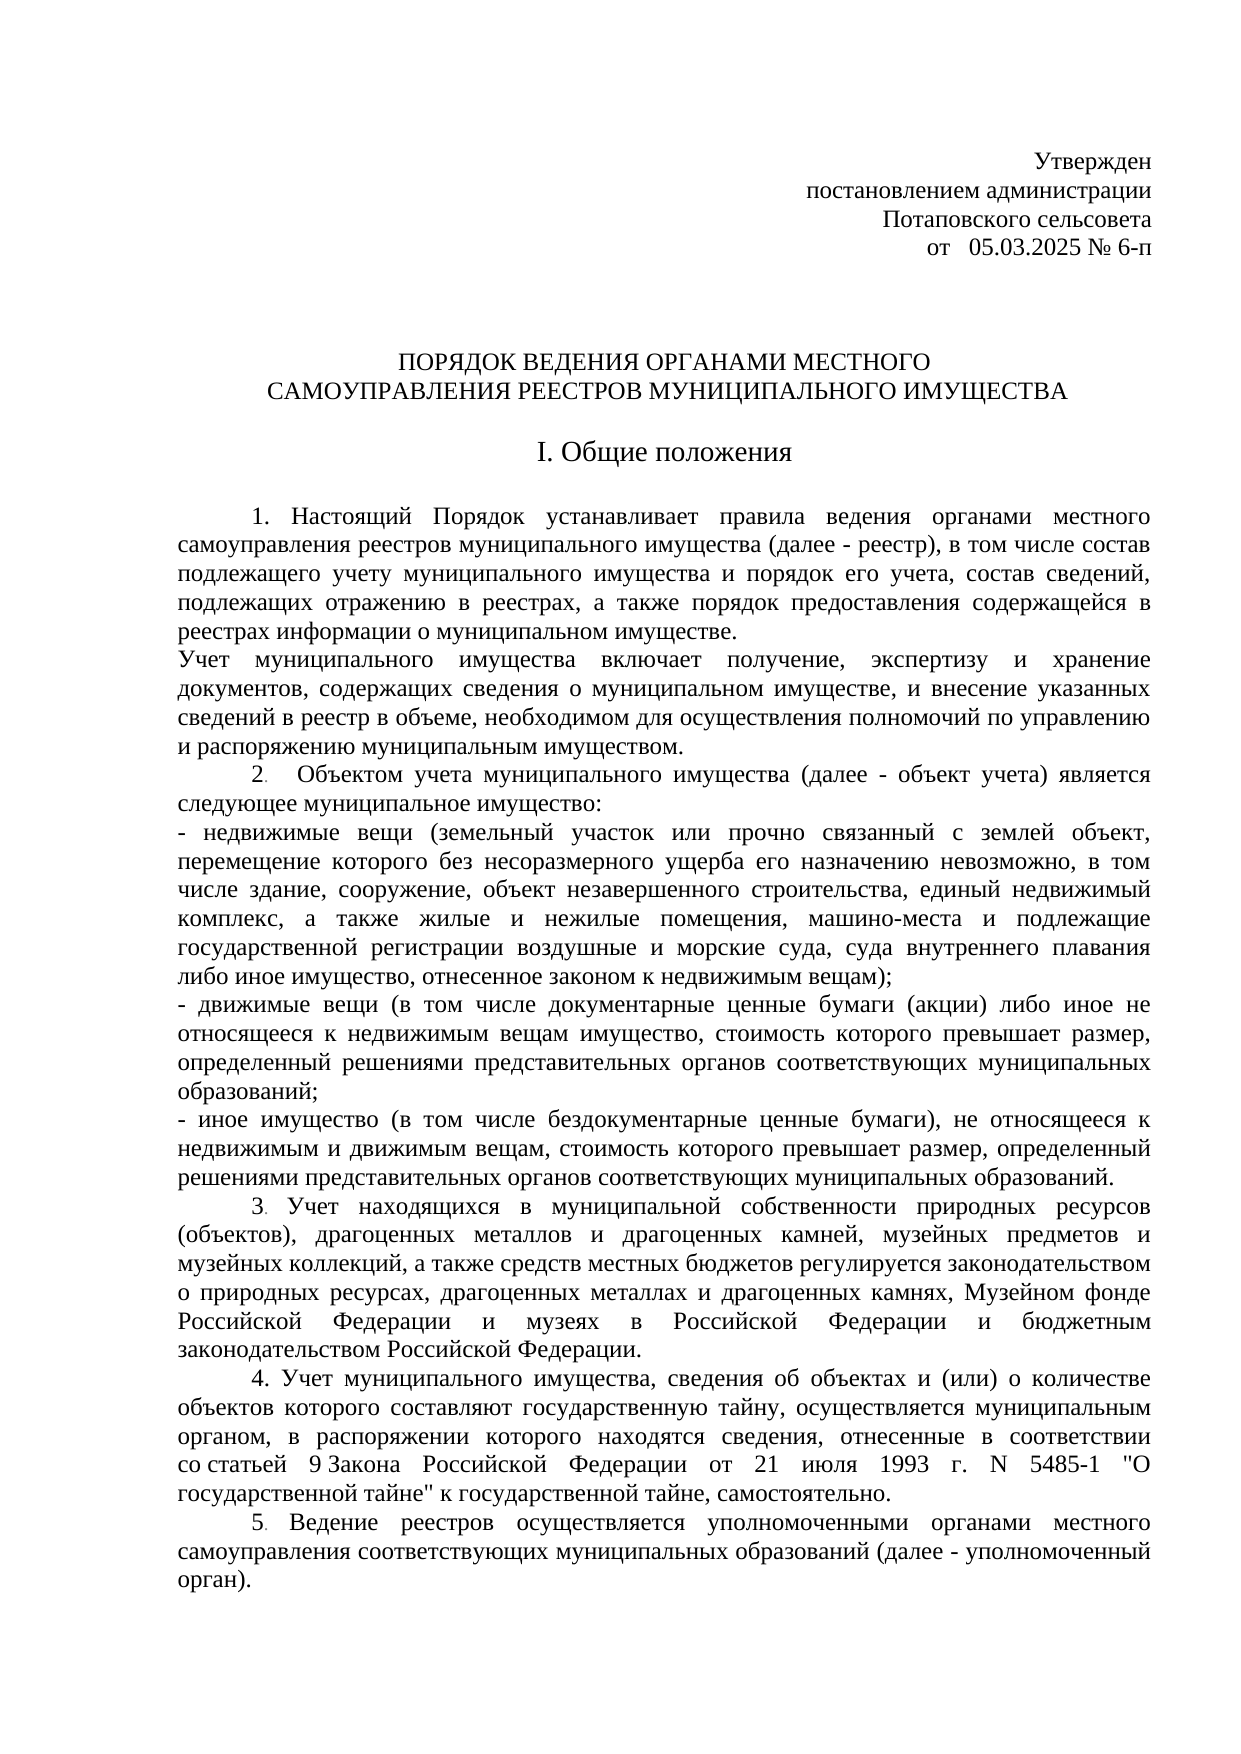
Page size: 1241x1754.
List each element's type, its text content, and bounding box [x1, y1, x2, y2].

text 4. Учет муниципального имущества, сведения об объектах и (или) о количестве объектов которого составляют государственную тайну, осуществляется муниципальным органом, в распоряжении которого находятся сведения, отнесенные в соответствии со статьей 9 Закона Российской Федерации от 21 июля 1993 г. N 5485-1 "О государственной тайне" к государственной тайне, самостоятельно. [177, 1363, 1152, 1507]
text ПОРЯДОК ВЕДЕНИЯ ОРГАНАМИ МЕСТНОГО [177, 347, 1152, 376]
text - иное имущество (в том числе бездокументарные ценные бумаги), не относящееся к недвижимым и движимым вещам, стоимость которого превышает размер, определенный решениями представительных органов соответствующих муниципальных образований. [177, 1104, 1152, 1191]
text Потаповского сельсовета [177, 204, 1152, 232]
text - недвижимые вещи (земельный участок или прочно связанный с землей объект, перемещение которого без несоразмерного ущерба его назначению невозможно, в том числе здание, сооружение, объект незавершенного строительства, единый недвижимый комплекс, а также жилые и нежилые помещения, машино-места и подлежащие государственной регистрации воздушные и морские суда, суда внутреннего плавания либо иное имущество, отнесенное законом к недвижимым вещам); [177, 817, 1152, 989]
text I. Общие положения [177, 434, 1152, 467]
text 1. Настоящий Порядок устанавливает правила ведения органами местного самоуправления реестров муниципального имущества (далее - реестр), в том числе состав подлежащего учету муниципального имущества и порядок его учета, состав сведений, подлежащих отражению в реестрах, а также порядок предоставления содержащейся в реестрах информации о муниципальном имуществе. [177, 501, 1152, 644]
text 3. Учет находящихся в муниципальной собственности природных ресурсов (объектов), драгоценных металлов и драгоценных камней, музейных предметов и музейных коллекций, а также средств местных бюджетов регулируется законодательством о природных ресурсах, драгоценных металлах и драгоценных камнях, Музейном фонде Российской Федерации и музеях в Российской Федерации и бюджетным законодательством Российской Федерации. [177, 1191, 1152, 1363]
text САМОУПРАВЛЕНИЯ РЕЕСТРОВ МУНИЦИПАЛЬНОГО ИМУЩЕСТВА [177, 376, 1152, 405]
text 2. Объектом учета муниципального имущества (далее - объект учета) является следующее муниципальное имущество: [177, 759, 1152, 817]
text постановлением администрации [177, 175, 1152, 204]
text - движимые вещи (в том числе документарные ценные бумаги (акции) либо иное не относящееся к недвижимым вещам имущество, стоимость которого превышает размер, определенный решениями представительных органов соответствующих муниципальных образований; [177, 989, 1152, 1104]
text Утвержден [177, 146, 1152, 175]
text 5. Ведение реестров осуществляется уполномоченными органами местного самоуправления соответствующих муниципальных образований (далее - уполномоченный орган). [177, 1507, 1152, 1593]
text от 05.03.2025 № 6-п [177, 232, 1152, 261]
text Учет муниципального имущества включает получение, экспертизу и хранение документов, содержащих сведения о муниципальном имуществе, и внесение указанных сведений в реестр в объеме, необходимом для осуществления полномочий по управлению и распоряжению муниципальным имуществом. [177, 644, 1152, 759]
